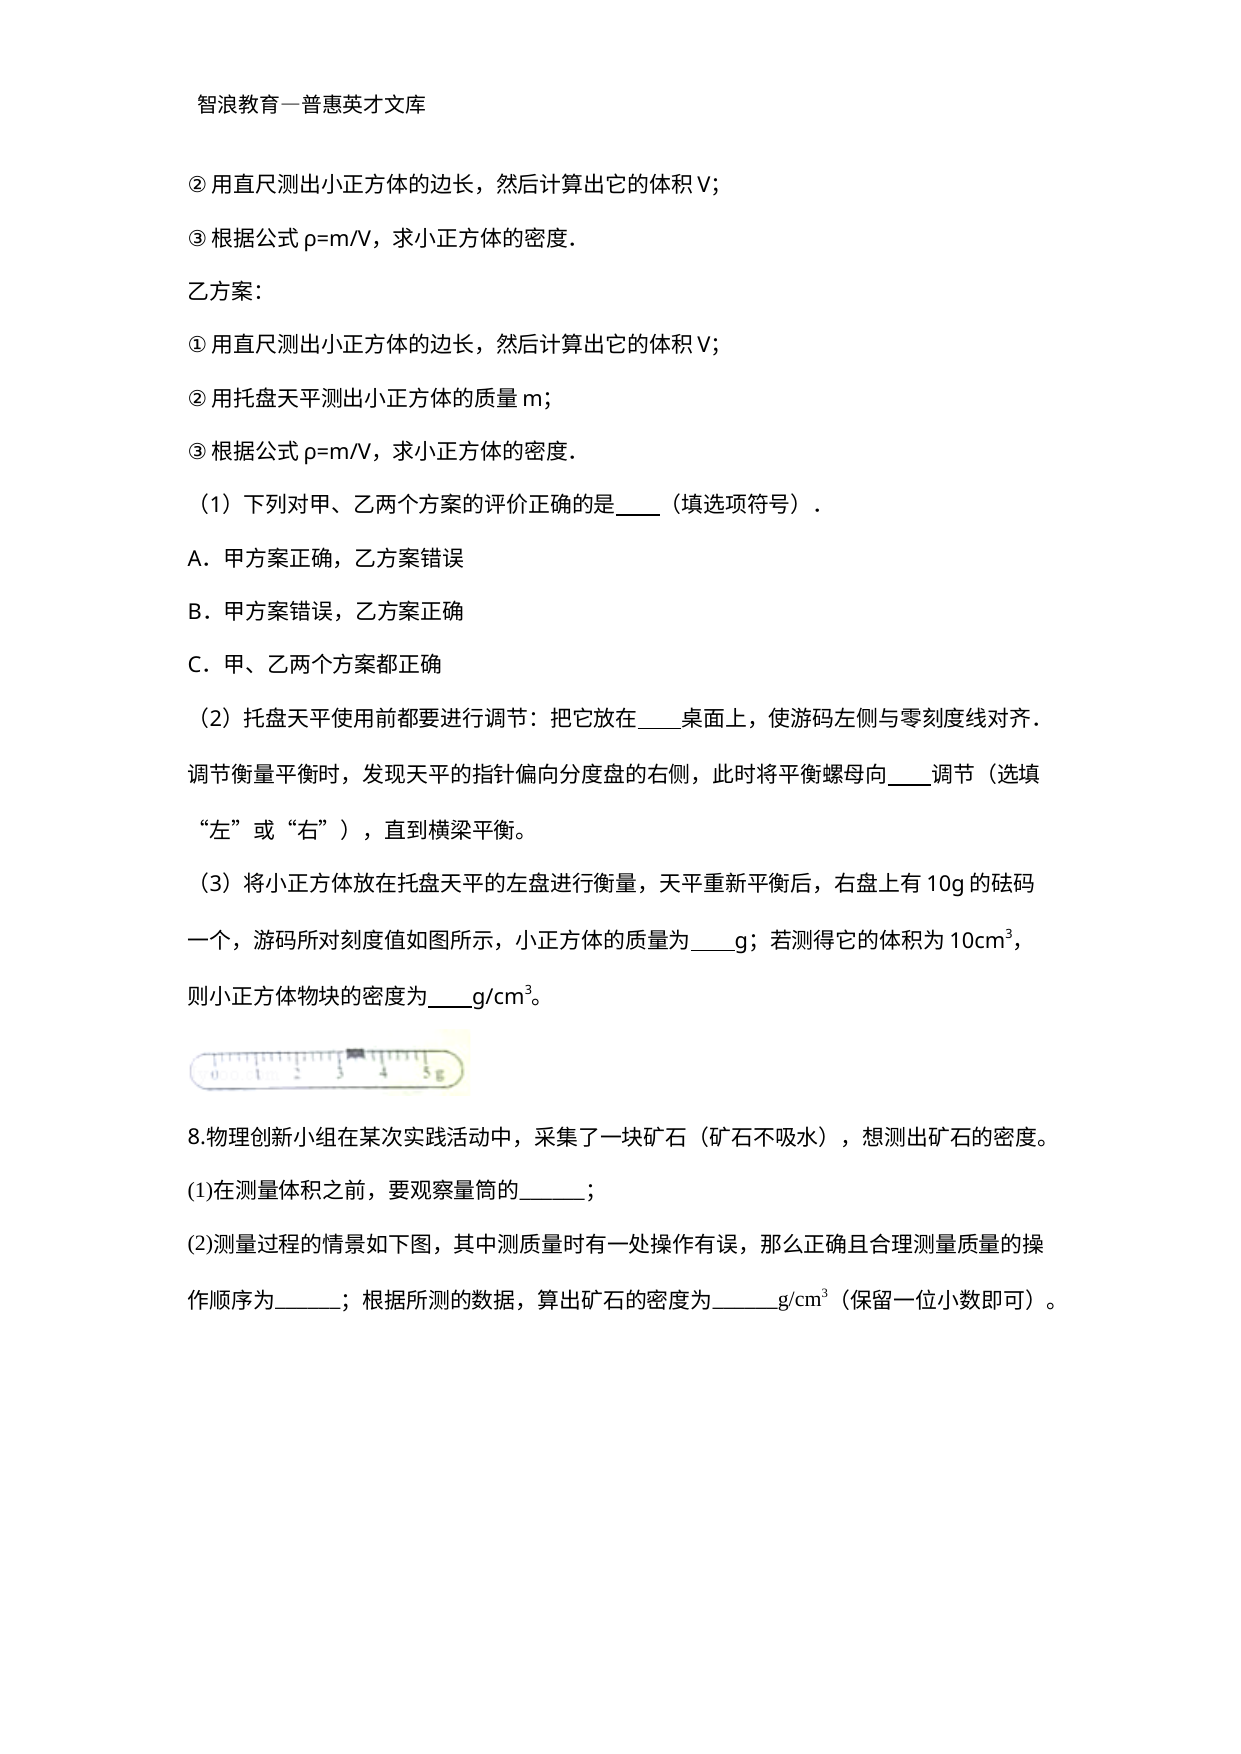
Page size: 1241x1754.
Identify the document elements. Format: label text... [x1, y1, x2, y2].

text ①用直尺测出小正方体的边长，然后计算出它的体积V； [187, 324, 1053, 362]
text ③根据公式ρ=m/V，求小正方体的密度． [187, 431, 1053, 469]
text 乙方案： [187, 271, 1053, 309]
picture [187, 1029, 471, 1096]
text A．甲方案正确，乙方案错误 [187, 538, 1053, 575]
text (1)在测量体积之前，要观察量筒的______； [187, 1170, 1053, 1208]
text （3）将小正方体放在托盘天平的左盘进行衡量，天平重新平衡后，右盘上有10g的砝码一个，游码所对刻度值如图所示，小正方体的质量为 g；若测得它的体积为10cm3，则小正方体物块的密度为 g/cm3。 [187, 864, 1053, 1014]
text （1）下列对甲、乙两个方案的评价正确的是 （填选项符号）． [187, 484, 1053, 522]
text ②用直尺测出小正方体的边长，然后计算出它的体积V； [187, 164, 1053, 202]
text B．甲方案错误，乙方案正确 [187, 591, 1053, 629]
text ③根据公式ρ=m/V，求小正方体的密度． [187, 218, 1053, 255]
text ②用托盘天平测出小正方体的质量m； [187, 378, 1053, 415]
text （2）托盘天平使用前都要进行调节：把它放在 桌面上，使游码左侧与零刻度线对齐．调节衡量平衡时，发现天平的指针偏向分度盘的右侧，此时将平衡螺母向 调节（选填“左”或“右”），直到横梁平衡。 [187, 698, 1053, 848]
text 8.物理创新小组在某次实践活动中，采集了一块矿石（矿石不吸水），想测出矿石的密度。 [187, 1117, 1053, 1154]
text (2)测量过程的情景如下图，其中测质量时有一处操作有误，那么正确且合理测量质量的操作顺序为______；根据所测的数据，算出矿石的密度为______g/cm3（保留一位小数即可）。 [187, 1224, 1053, 1317]
text C．甲、乙两个方案都正确 [187, 644, 1053, 682]
